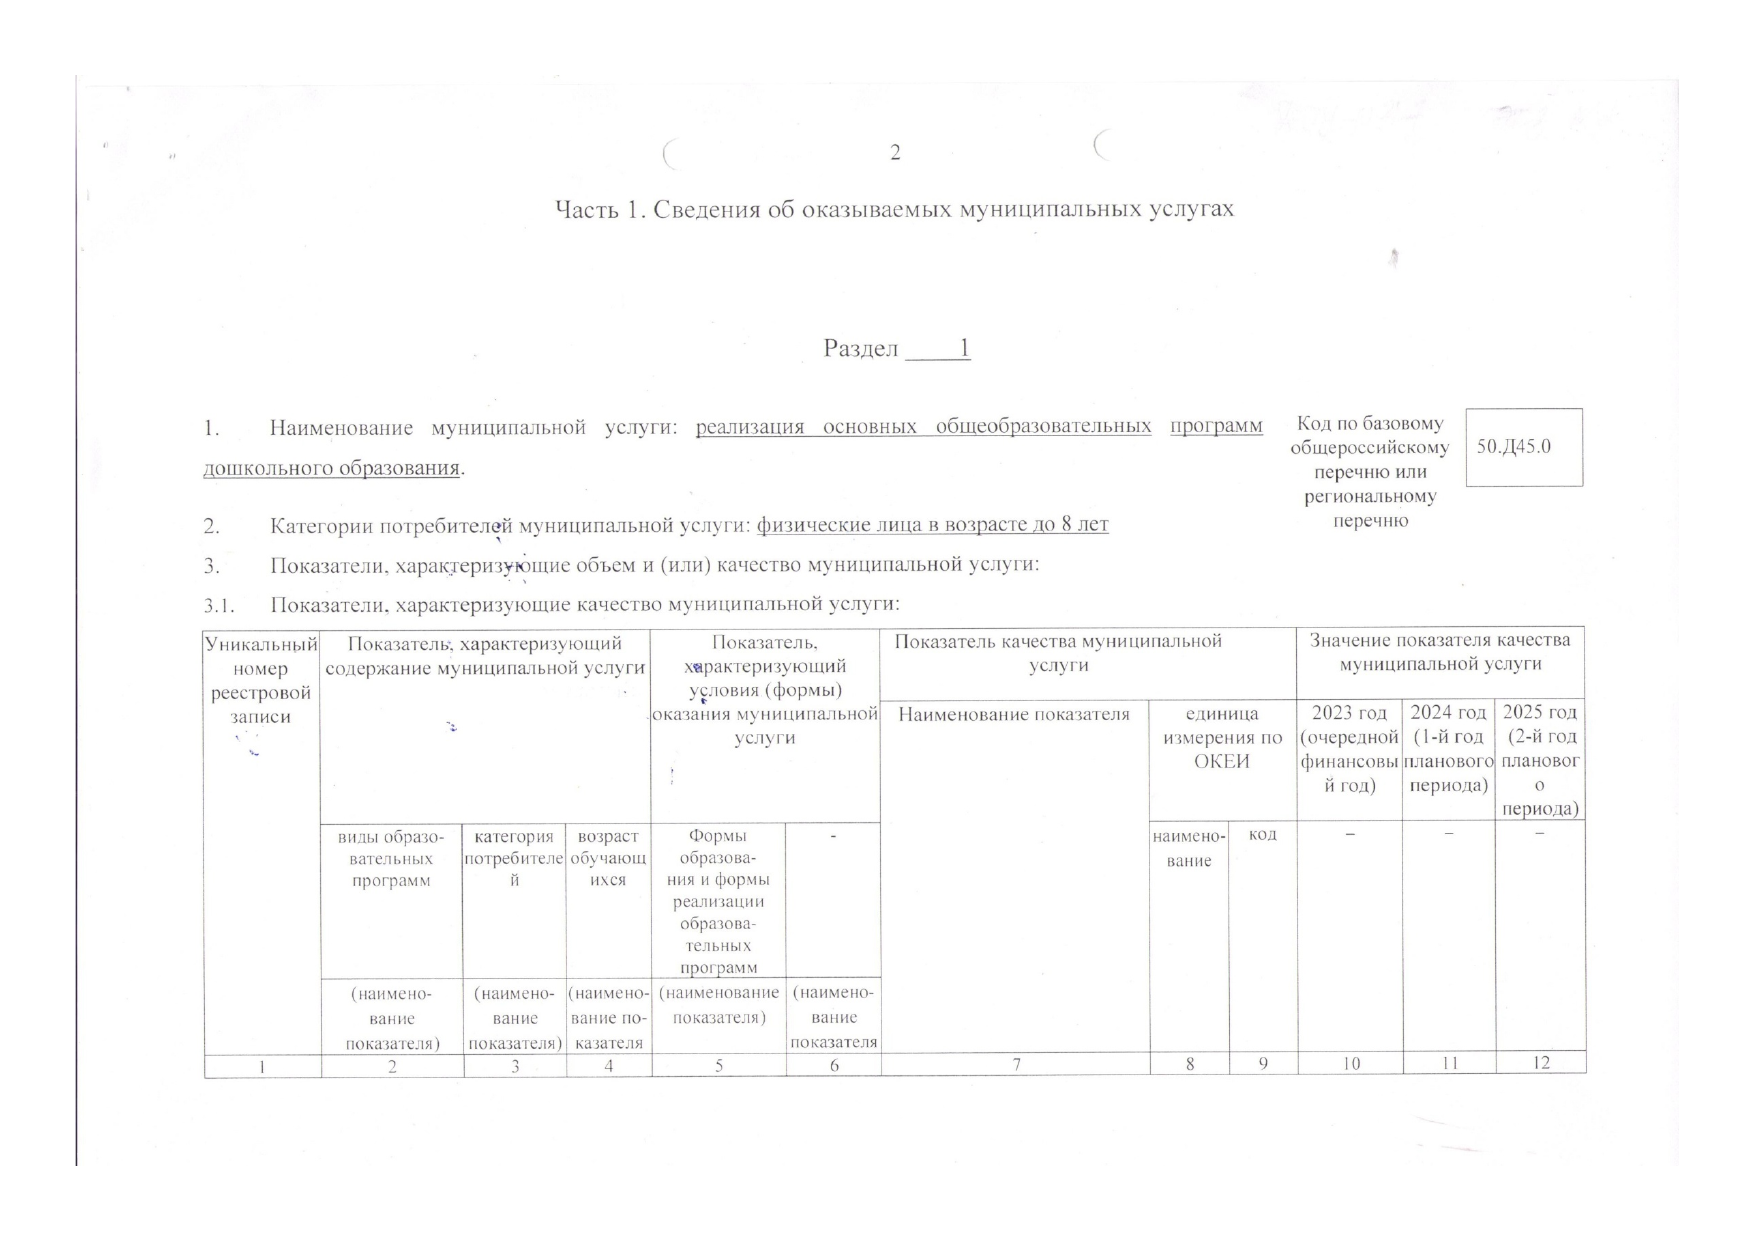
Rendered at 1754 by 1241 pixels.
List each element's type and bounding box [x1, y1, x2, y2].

picture [75, 75, 1679, 1166]
